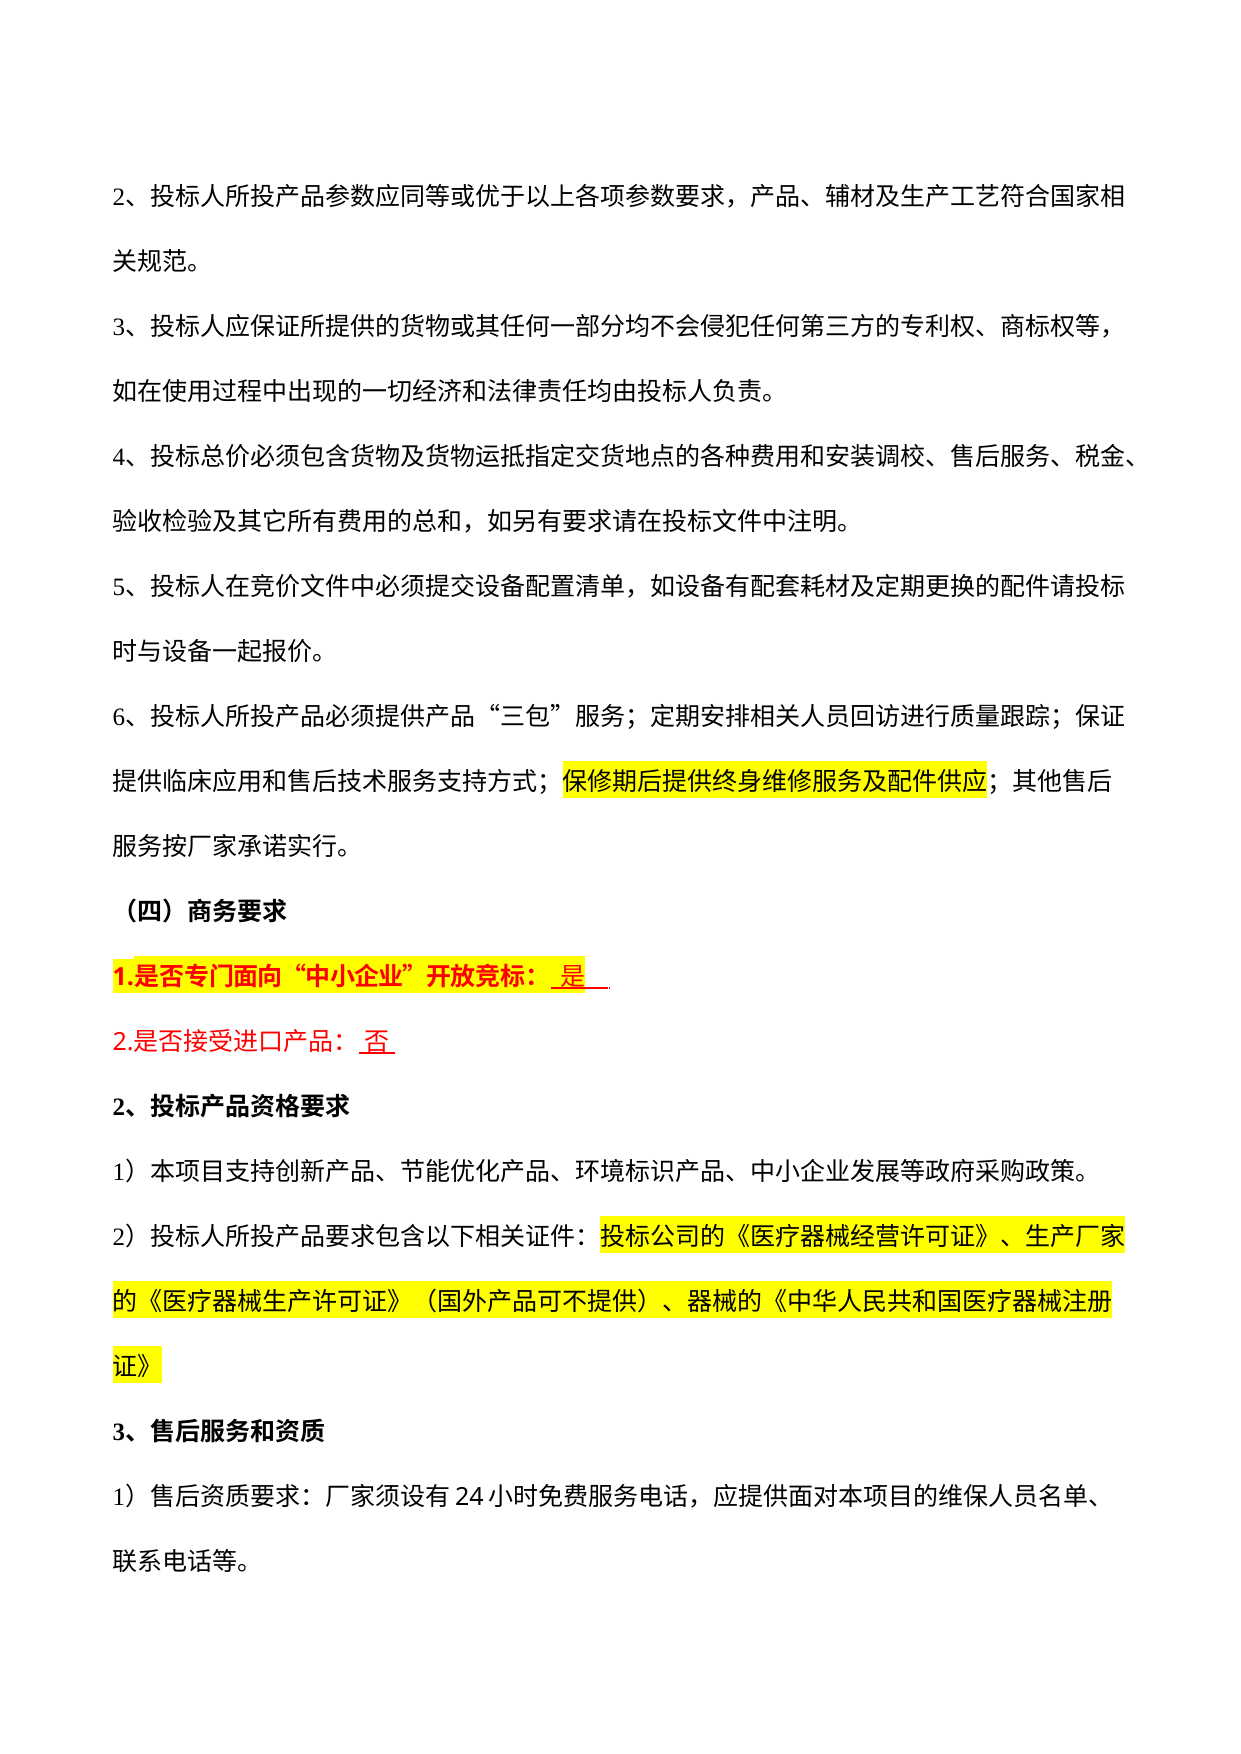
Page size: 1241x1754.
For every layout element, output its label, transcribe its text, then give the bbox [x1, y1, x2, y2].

text 3、售后服务和资质 [112, 1397, 1128, 1462]
text 1.是否专门面向“中小企业”开放竞标： 是 [112, 942, 1128, 1007]
text 3、投标人应保证所提供的货物或其任何一部分均不会侵犯任何第三方的专利权、商标权等，如在使用过程中出现的一切经济和法律责任均由投标人负责。 [112, 292, 1128, 422]
text （四）商务要求 [112, 877, 1128, 942]
text 2、投标产品资格要求 [112, 1072, 1128, 1137]
text 2.是否接受进口产品： 否 [112, 1007, 1128, 1072]
text 2）投标人所投产品要求包含以下相关证件：投标公司的《医疗器械经营许可证》、生产厂家的《医疗器械生产许可证》（国外产品可不提供）、器械的《中华人民共和国医疗器械注册证》 [112, 1202, 1128, 1397]
text 6、投标人所投产品必须提供产品“三包”服务；定期安排相关人员回访进行质量跟踪；保证提供临床应用和售后技术服务支持方式；保修期后提供终身维修服务及配件供应；其他售后服务按厂家承诺实行。 [112, 682, 1128, 877]
text 2、投标人所投产品参数应同等或优于以上各项参数要求，产品、辅材及生产工艺符合国家相关规范。 [112, 162, 1128, 292]
text 4、投标总价必须包含货物及货物运抵指定交货地点的各种费用和安装调校、售后服务、税金、验收检验及其它所有费用的总和，如另有要求请在投标文件中注明。 [112, 422, 1128, 552]
text 5、投标人在竞价文件中必须提交设备配置清单，如设备有配套耗材及定期更换的配件请投标时与设备一起报价。 [112, 552, 1128, 682]
text 1）本项目支持创新产品、节能优化产品、环境标识产品、中小企业发展等政府采购政策。 [112, 1137, 1128, 1202]
text 1）售后资质要求：厂家须设有24小时免费服务电话，应提供面对本项目的维保人员名单、联系电话等。 [112, 1462, 1128, 1592]
